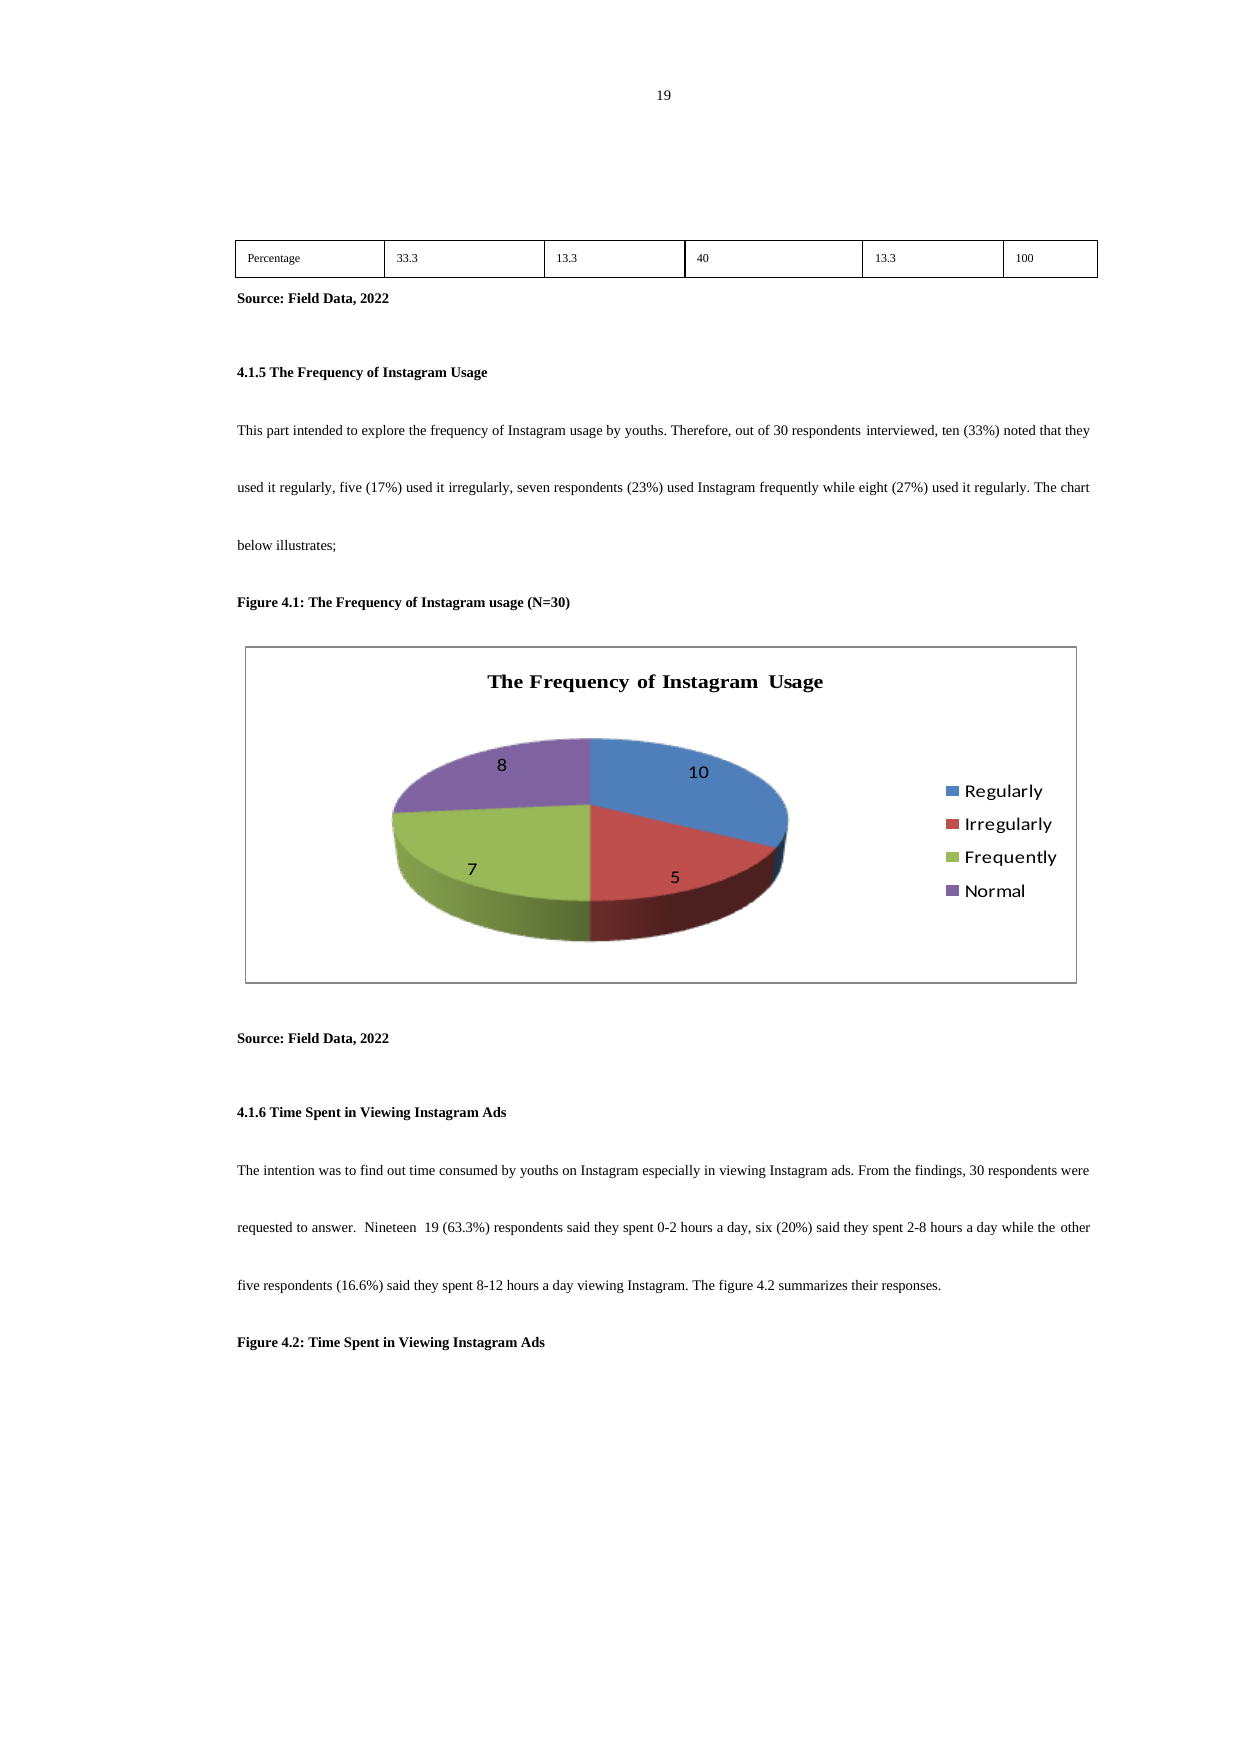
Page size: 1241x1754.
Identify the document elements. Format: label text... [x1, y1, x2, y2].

table_cell 13.3 [863, 241, 1003, 277]
table_cell 100 [1004, 241, 1097, 277]
subtitle Figure 4.2: Time Spent in Viewing Instagram Ads [237, 1322, 1090, 1351]
text The intention was to find out time consumed by youths on Instagram especially in viewing Instagram ads. From the findings, 30 respondents were requested to answer. Nineteen 19 (63.3%) respondents said they spent 0-2 hours a day, six (20%) said they spent 2-8 hours a day while the other five respondents (16.6%) said they spent 8-12 hours a day viewing Instagram. The figure 4.2 summarizes their responses. [237, 1150, 1090, 1293]
table_cell 33.3 [385, 241, 544, 277]
text Source: Field Data, 2022 [237, 1018, 1090, 1047]
table_cell 13.3 [545, 241, 684, 277]
subtitle 4.1.5 The Frequency of Instagram Usage [237, 352, 1090, 381]
table_cell 40 [686, 241, 862, 277]
subtitle Figure 4.1: The Frequency of Instagram usage (N=30) [237, 582, 1090, 611]
subtitle 4.1.6 Time Spent in Viewing Instagram Ads [237, 1092, 1090, 1121]
table_cell Percentage [236, 241, 384, 277]
text Source: Field Data, 2022 [237, 278, 1090, 306]
text This part intended to explore the frequency of Instagram usage by youths. Therefore, out of 30 respondents interviewed, ten (33%) noted that they used it regularly, five (17%) used it irregularly, seven respondents (23%) used Instagram frequently while eight (27%) used it regularly. The chart below illustrates; [237, 409, 1090, 553]
